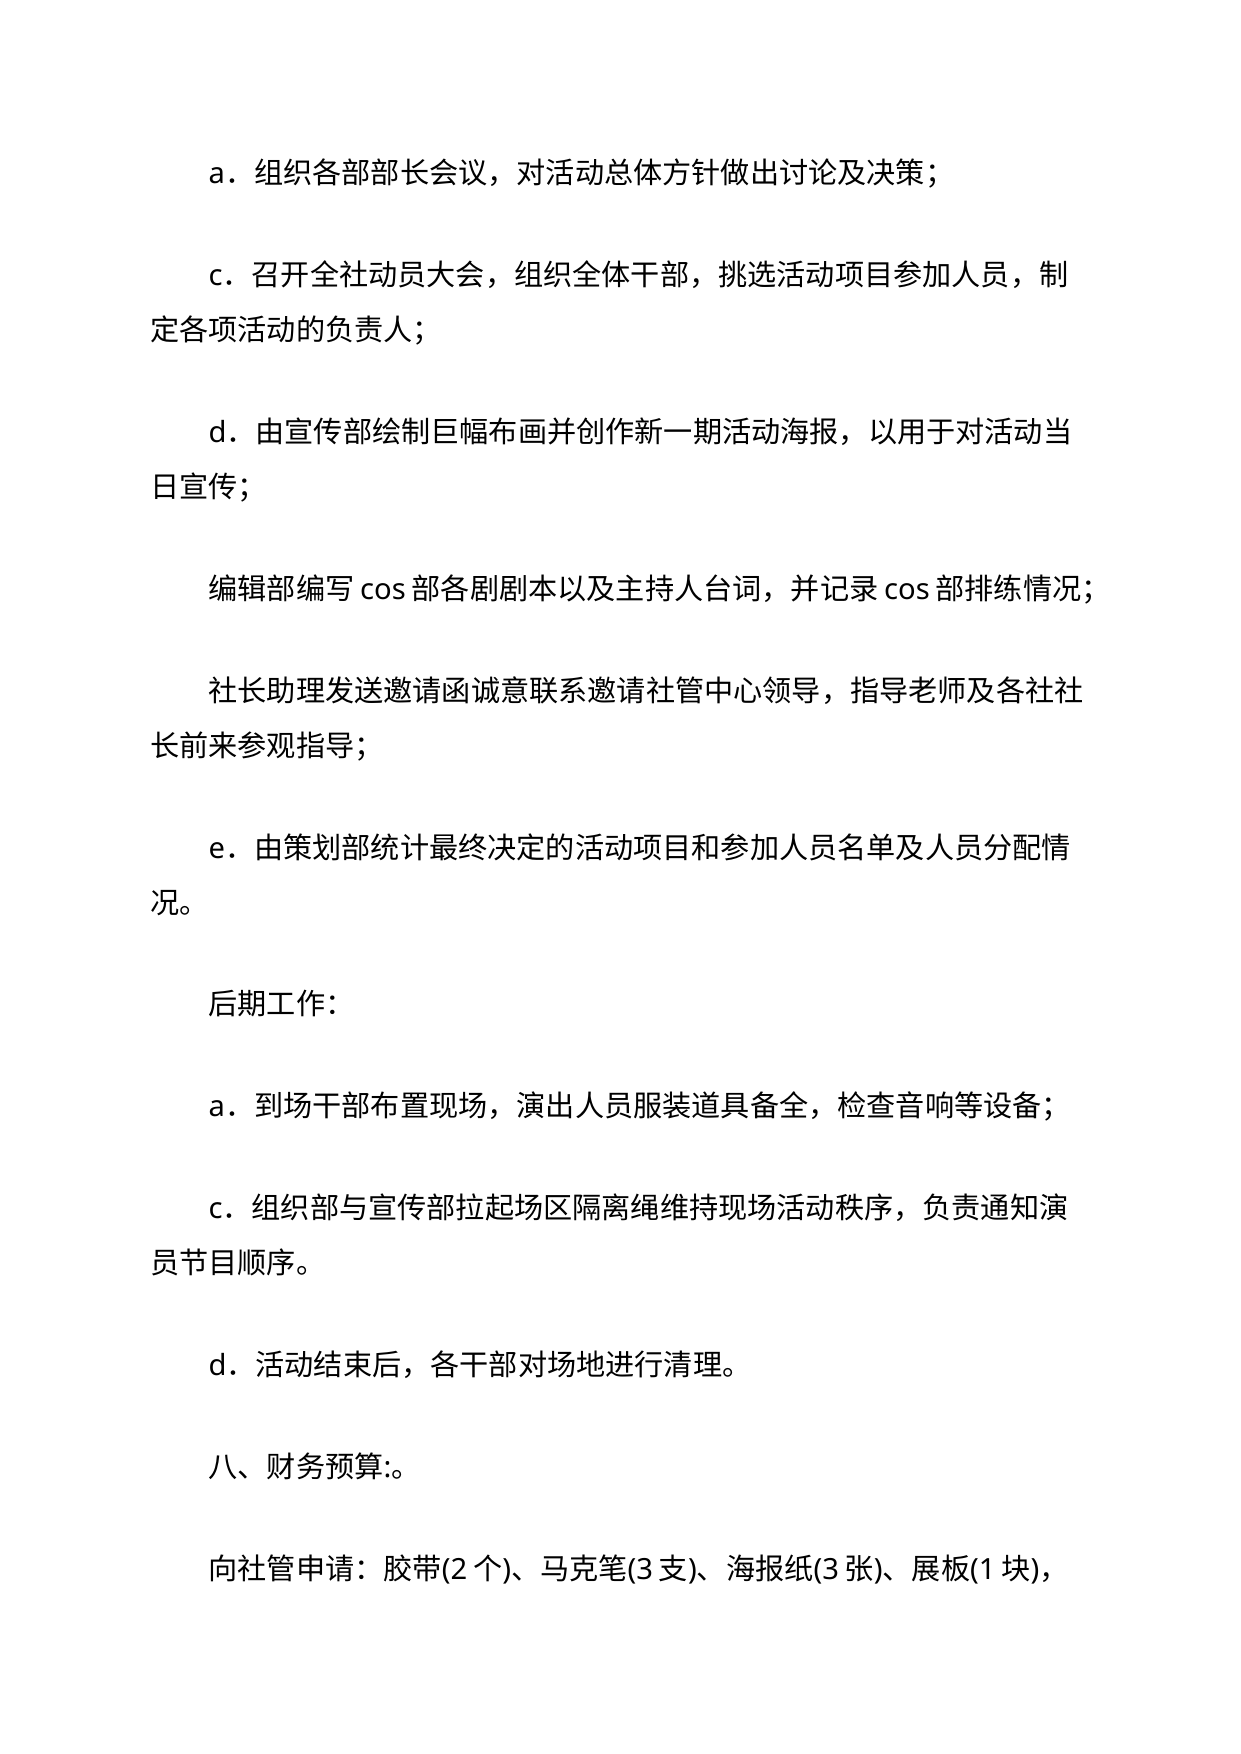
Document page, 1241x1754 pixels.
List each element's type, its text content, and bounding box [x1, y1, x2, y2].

text c．组织部与宣传部拉起场区隔离绳维持现场活动秩序，负责通知演员节目顺序。 [150, 1185, 1090, 1282]
text 编辑部编写cos部各剧剧本以及主持人台词，并记录cos部排练情况； [150, 566, 1090, 608]
text c．召开全社动员大会，组织全体干部，挑选活动项目参加人员，制定各项活动的负责人； [150, 252, 1090, 349]
text 社长助理发送邀请函诚意联系邀请社管中心领导，指导老师及各社社长前来参观指导； [150, 667, 1090, 765]
text 八、财务预算:。 [150, 1443, 1090, 1486]
text 后期工作： [150, 981, 1090, 1023]
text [150, 1545, 1090, 1588]
text d．活动结束后，各干部对场地进行清理。 [150, 1341, 1090, 1384]
text a．组织各部部长会议，对活动总体方针做出讨论及决策； [150, 150, 1090, 192]
text d．由宣传部绘制巨幅布画并创作新一期活动海报，以用于对活动当日宣传； [150, 409, 1090, 506]
text a．到场干部布置现场，演出人员服装道具备全，检查音响等设备； [150, 1083, 1090, 1125]
text e．由策划部统计最终决定的活动项目和参加人员名单及人员分配情况。 [150, 824, 1090, 921]
